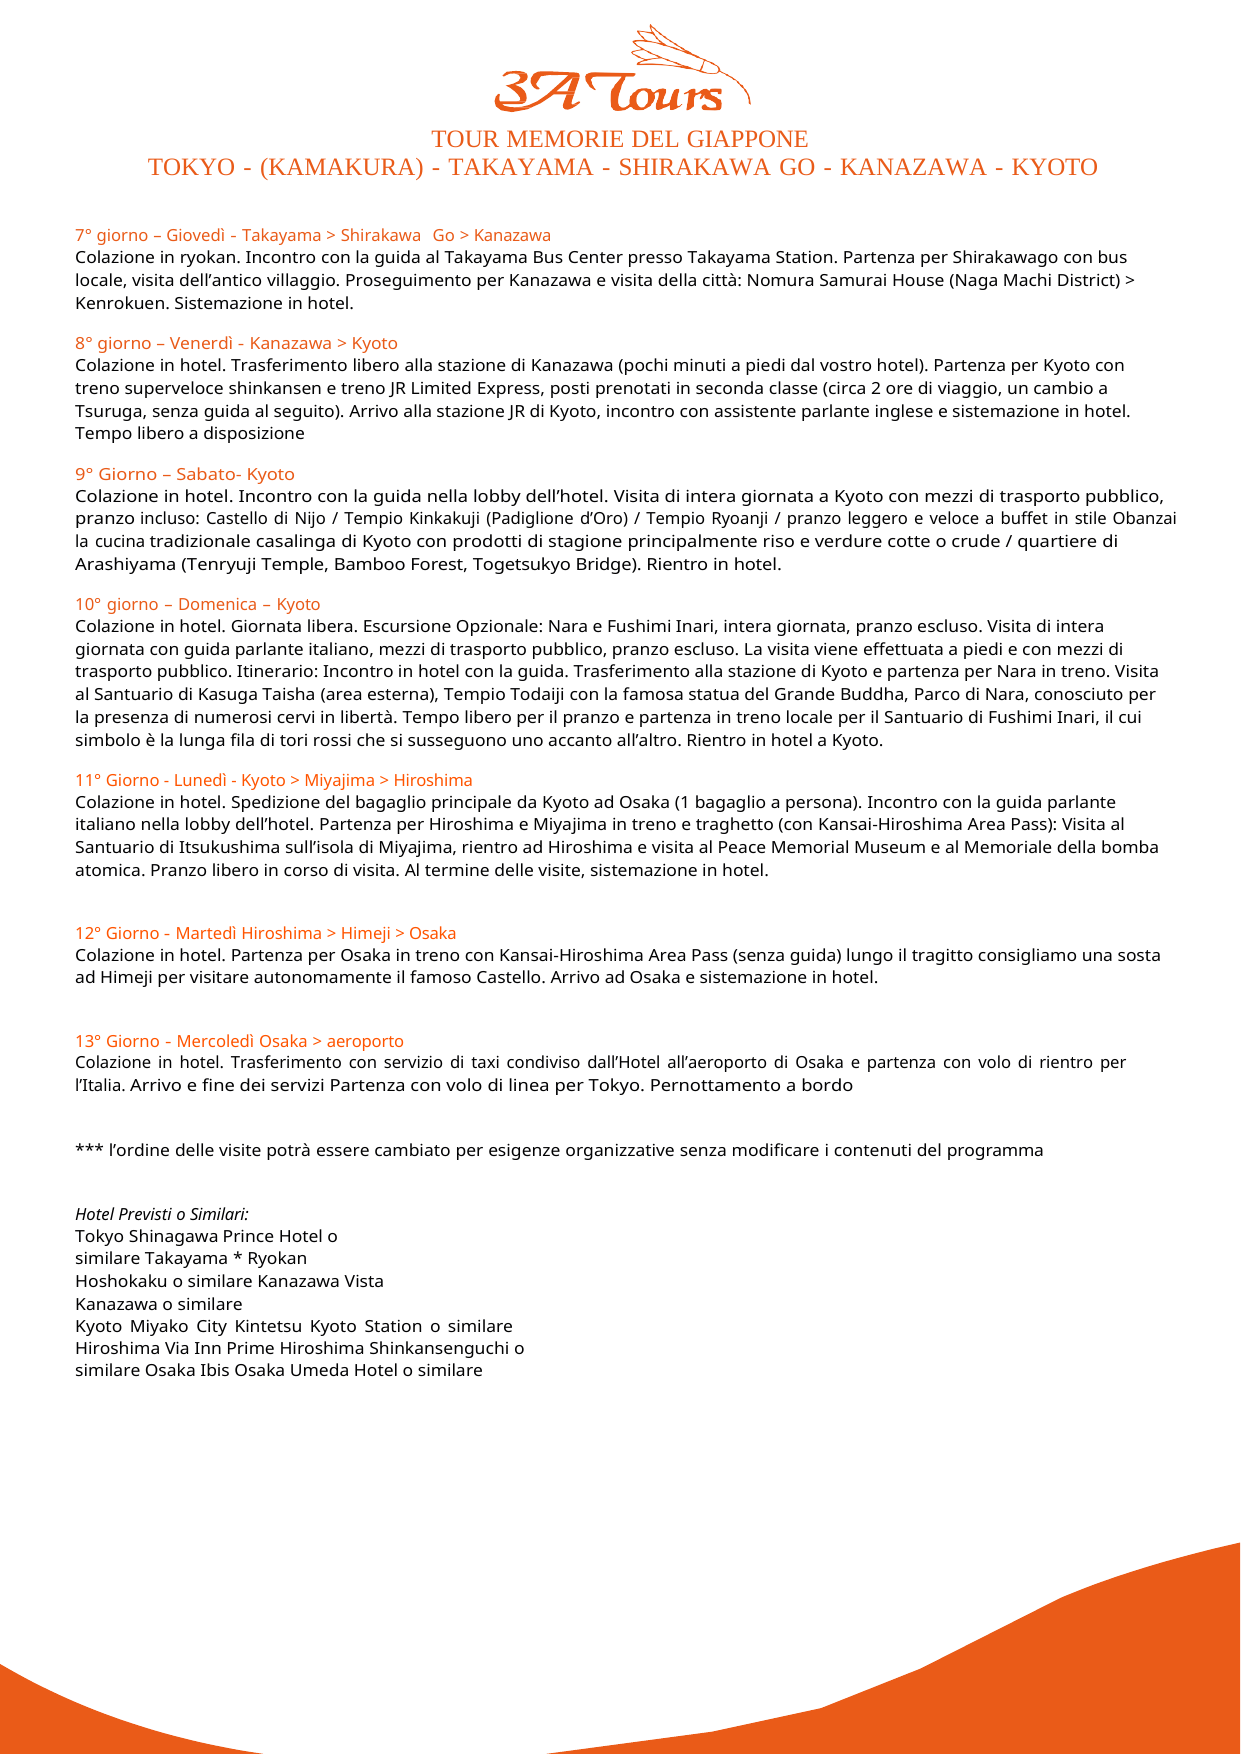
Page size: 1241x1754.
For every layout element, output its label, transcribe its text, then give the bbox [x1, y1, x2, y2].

text 7° giorno – Giovedì - Takayama > Shirakawa Go > Kanazawa [75, 226, 1181, 246]
picture [585, 24, 751, 111]
text 12° Giorno - Martedì Hiroshima > Himeji > Osaka [75, 923, 1181, 943]
text Colazione in hotel. Trasferimento con servizio di taxi condiviso dall’Hotel all’aeroporto di Osaka e partenza con volo di rientro per l’Italia. Arrivo e fine dei servizi Partenza con volo di linea per Tokyo. Pernottamento a bordo [75, 1051, 1166, 1097]
text 13° Giorno - Mercoledì Osaka > aeroporto [75, 1031, 1181, 1051]
text TOUR MEMORIE DEL GIAPPONE [59, 125, 1181, 153]
text *** l’ordine delle visite potrà essere cambiato per esigenze organizzative senza modificare i contenuti del programma [75, 1139, 1181, 1162]
text 9° Giorno – Sabato- Kyoto [75, 464, 1181, 484]
text Colazione in hotel. Spedizione del bagaglio principale da Kyoto ad Osaka (1 bagaglio a persona). Incontro con la guida parlante italiano nella lobby dell’hotel. Partenza per Hiroshima e Miyajima in treno e traghetto (con Kansai-Hiroshima Area Pass): Visita al Santuario di Itsukushima sull’isola di Miyajima, rientro ad Hiroshima e visita al Peace Memorial Museum e al Memoriale della bomba atomica. Pranzo libero in corso di visita. Al termine delle visite, sistemazione in hotel. [75, 790, 1181, 881]
text Colazione in hotel. Partenza per Osaka in treno con Kansai-Hiroshima Area Pass (senza guida) lungo il tragitto consigliamo una sosta ad Himeji per visitare autonomamente il famoso Castello. Arrivo ad Osaka e sistemazione in hotel. [75, 943, 1166, 989]
text TOKYO - (KAMAKURA) - TAKAYAMA - SHIRAKAWA GO - KANAZAWA - KYOTO [64, 153, 1181, 181]
text Hotel Previsti o Similari: [75, 1204, 1181, 1224]
text Colazione in ryokan. Incontro con la guida al Takayama Bus Center presso Takayama Station. Partenza per Shirakawago con bus locale, visita dell’antico villaggio. Proseguimento per Kanazawa e visita della città: Nomura Samurai House (Naga Machi District) > Kenrokuen. Sistemazione in hotel. [75, 246, 1155, 314]
text Tokyo Shinagawa Prince Hotel o similare Takayama * Ryokan Hoshokaku o similare Kanazawa Vista Kanazawa o similare [75, 1224, 396, 1315]
text 8° giorno – Venerdì - Kanazawa > Kyoto [75, 334, 1181, 354]
text Kyoto Miyako City Kintetsu Kyoto Station o similare Hiroshima Via Inn Prime Hiroshima Shinkansenguchi o similare Osaka Ibis Osaka Umeda Hotel o similare [75, 1315, 563, 1382]
text Colazione in hotel. Trasferimento libero alla stazione di Kanazawa (pochi minuti a piedi dal vostro hotel). Partenza per Kyoto con treno superveloce shinkansen e treno JR Limited Express, posti prenotati in seconda classe (circa 2 ore di viaggio, un cambio a Tsuruga, senza guida al seguito). Arrivo alla stazione JR di Kyoto, incontro con assistente parlante inglese e sistemazione in hotel. Tempo libero a disposizione [75, 354, 1166, 444]
text 10° giorno – Domenica – Kyoto [75, 594, 1181, 615]
text Colazione in hotel. Incontro con la guida nella lobby dell’hotel. Visita di intera giornata a Kyoto con mezzi di trasporto pubblico, pranzo incluso: Castello di Nijo / Tempio Kinkakuji (Padiglione d’Oro) / Tempio Ryoanji / pranzo leggero e veloce a buffet in stile Obanzai la cucina tradizionale casalinga di Kyoto con prodotti di stagione principalmente riso e verdure cotte o crude / quartiere di Arashiyama (Tenryuji Temple, Bamboo Forest, Togetsukyo Bridge). Rientro in hotel. [75, 484, 1181, 575]
text 11° Giorno - Lunedì - Kyoto > Miyajima > Hiroshima [75, 770, 1181, 790]
text Colazione in hotel. Giornata libera. Escursione Opzionale: Nara e Fushimi Inari, intera giornata, pranzo escluso. Visita di intera giornata con guida parlante italiano, mezzi di trasporto pubblico, pranzo escluso. La visita viene effettuata a piedi e con mezzi di trasporto pubblico. Itinerario: Incontro in hotel con la guida. Trasferimento alla stazione di Kyoto e partenza per Nara in treno. Visita al Santuario di Kasuga Taisha (area esterna), Tempio Todaiji con la famosa statua del Grande Buddha, Parco di Nara, conosciuto per la presenza di numerosi cervi in libertà. Tempo libero per il pranzo e partenza in treno locale per il Santuario di Fushimi Inari, il cui simbolo è la lunga fila di tori rossi che si susseguono uno accanto all’altro. Rientro in hotel a Kyoto. [75, 615, 1162, 751]
